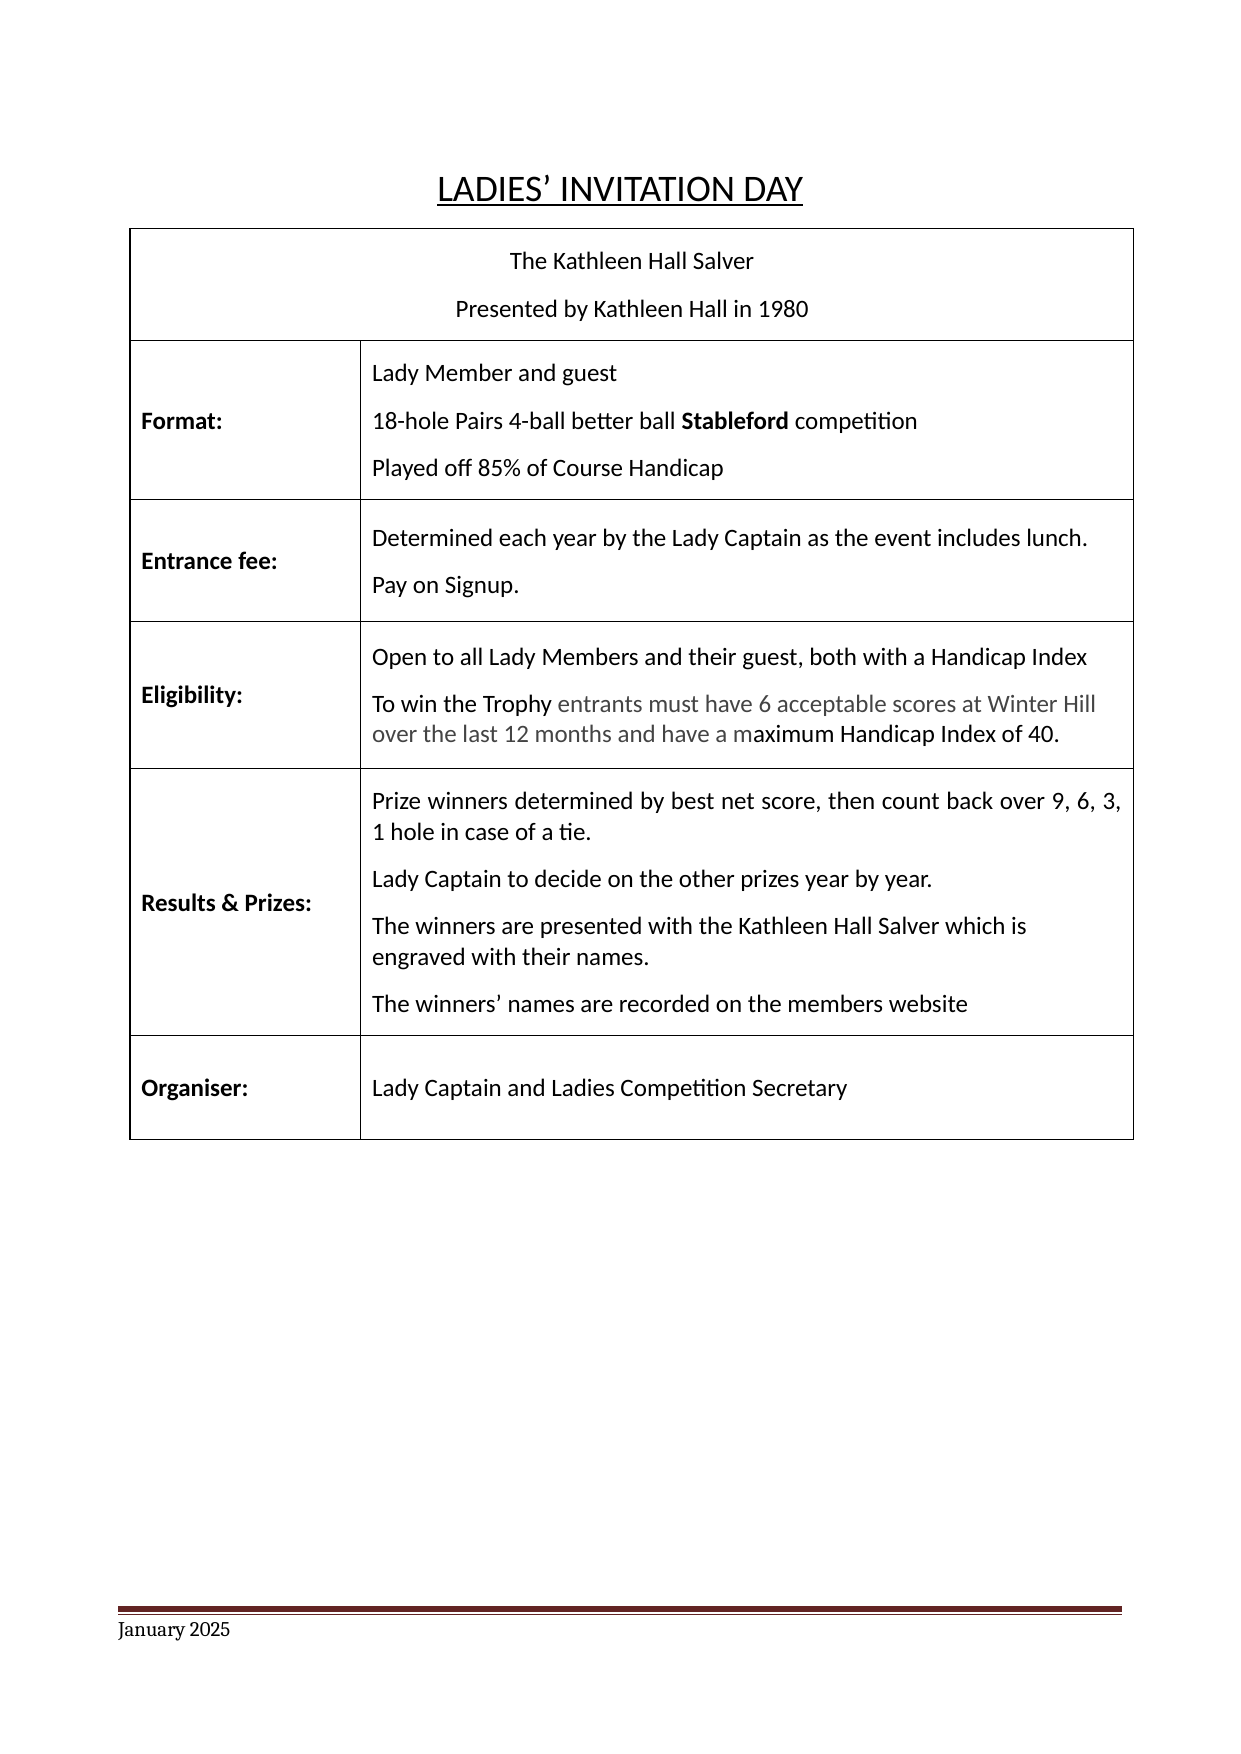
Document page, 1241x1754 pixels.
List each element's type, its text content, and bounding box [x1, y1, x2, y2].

table_cell Results & Prizes: [131, 769, 360, 1035]
table_cell Eligibility: [131, 622, 360, 768]
table_cell Prize winners determined by best net score, then count back over 9, 6, 3, 1 hole in case of a tie. Lady Captain to decide on the other prizes year by year. The winners are presented with the Kathleen Hall Salver which is engraved with their names. The winners’ names are recorded on the members website [361, 769, 1133, 1035]
subtitle LADIES’ INVITATION DAY [118, 165, 1122, 211]
table_header The Kathleen Hall Salver Presented by Kathleen Hall in 1980 [131, 229, 1133, 340]
table_cell Determined each year by the Lady Captain as the event includes lunch. Pay on Signup. [361, 500, 1133, 621]
table_cell Format: [131, 341, 360, 499]
table_cell Lady Captain and Ladies Competition Secretary [361, 1036, 1133, 1139]
table_cell Organiser: [131, 1036, 360, 1139]
table_cell Entrance fee: [131, 500, 360, 621]
table_cell Lady Member and guest 18-hole Pairs 4-ball better ball Stableford competition Played off 85% of Course Handicap [361, 341, 1133, 499]
table_cell Open to all Lady Members and their guest, both with a Handicap Index To win the Trophy entrants must have 6 acceptable scores at Winter Hill over the last 12 months and have a maximum Handicap Index of 40. [361, 622, 1133, 768]
